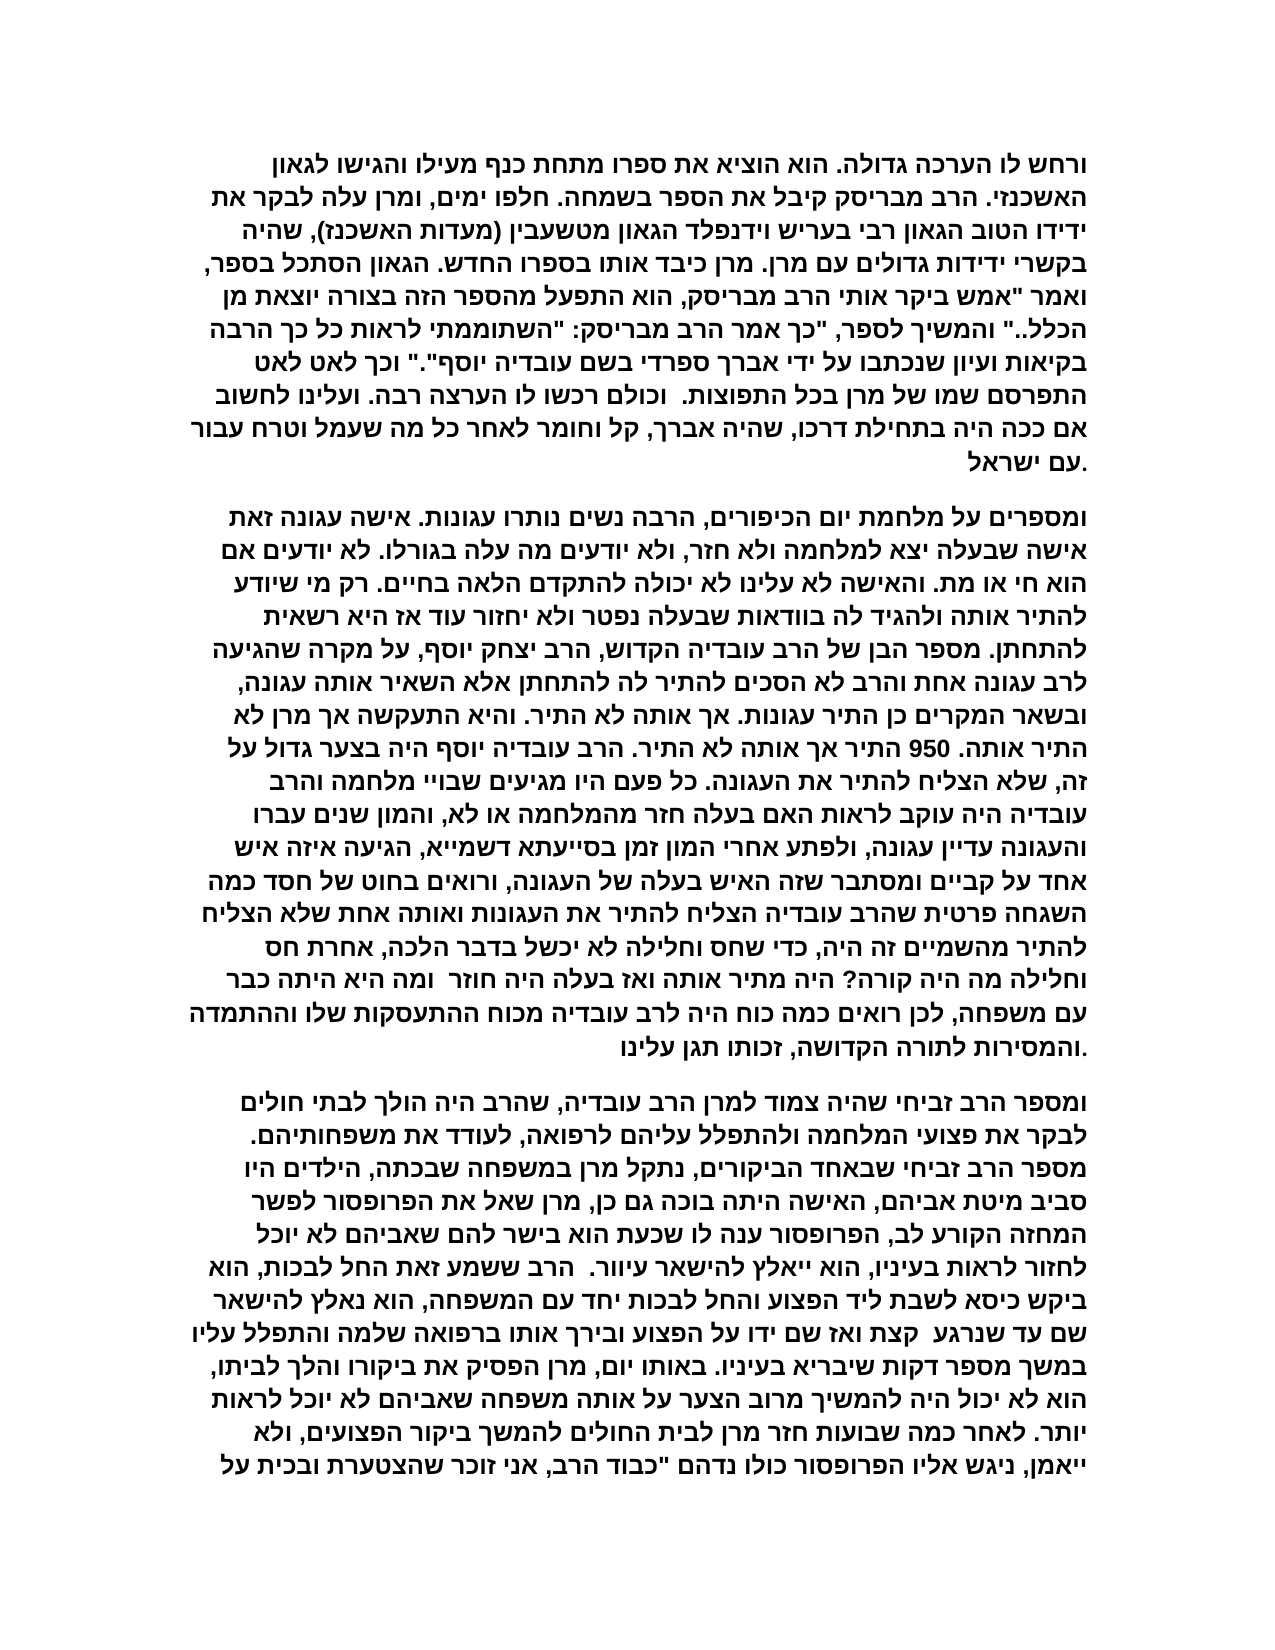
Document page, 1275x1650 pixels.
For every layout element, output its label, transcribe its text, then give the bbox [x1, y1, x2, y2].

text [187, 150, 1087, 478]
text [187, 1088, 1087, 1479]
text ומספרים על מלחמת יום הכיפורים, הרבה נשים נותרו עגונות. אישה עגונה זאת אישה שבעלה יצא למלחמה ולא חזר, ולא יודעים מה עלה בגורלו. לא יודעים אם הוא חי או מת. והאישה לא עלינו לא יכולה להתקדם הלאה בחיים. רק מי שיודע להתיר אותה ולהגיד לה בוודאות שבעלה נפטר ולא יחזור עוד אז היא רשאית להתחתן. מספר הבן של הרב עובדיה הקדוש, הרב יצחק יוסף, על מקרה שהגיעה לרב עגונה אחת והרב לא הסכים להתיר לה להתחתן אלא השאיר אותה עגונה, ובשאר המקרים כן התיר עגונות. אך אותה לא התיר. והיא התעקשה אך מרן לא התיר אותה. 950 התיר אך אותה לא התיר. הרב עובדיה יוסף היה בצער גדול על זה, שלא הצליח להתיר את העגונה. כל פעם היו מגיעים שבויי מלחמה והרב עובדיה היה עוקב לראות האם בעלה חזר מהמלחמה או לא, והמון שנים עברו והעגונה עדיין עגונה, ולפתע אחרי המון זמן בסייעתא דשמייא, הגיעה איזה איש אחד על קביים ומסתבר שזה האיש בעלה של העגונה, ורואים בחוט של חסד כמה השגחה פרטית שהרב עובדיה הצליח להתיר את העגונות ואותה אחת שלא הצליח להתיר מהשמיים זה היה, כדי שחס וחלילה לא יכשל בדבר הלכה, אחרת חס וחלילה מה היה קורה? היה מתיר אותה ואז בעלה היה חוזר ומה היא היתה כבר עם משפחה, לכן רואים כמה כוח היה לרב עובדיה מכוח ההתעסקות שלו וההתמדה והמסירות לתורה הקדושה, זכותו תגן עלינו. [187, 503, 1087, 1062]
